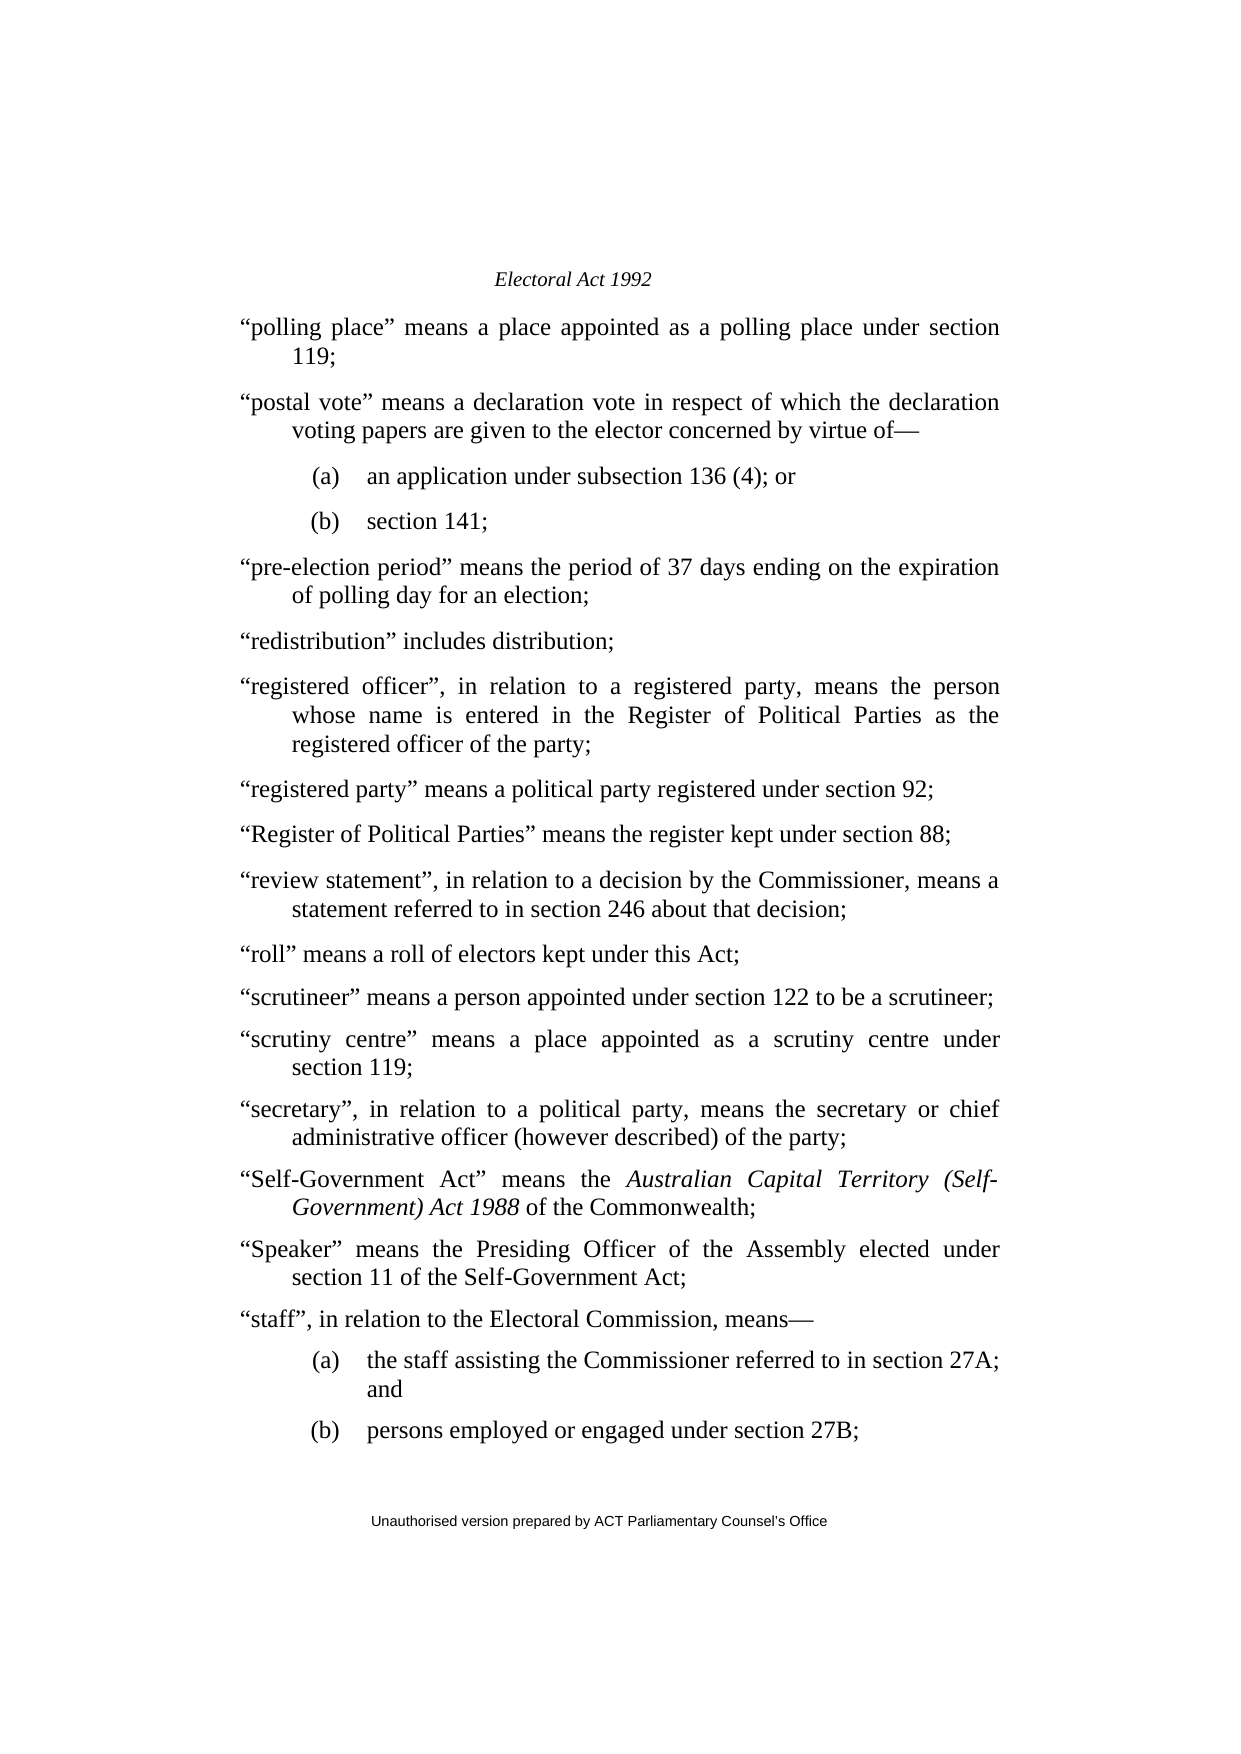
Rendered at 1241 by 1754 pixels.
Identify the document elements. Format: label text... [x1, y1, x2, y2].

text “registered party” means a political party registered under section 92; [239, 774, 1001, 803]
text “pre-election period” means the period of 37 days ending on the expiration of polling day for an election; [239, 552, 1001, 609]
text “staff”, in relation to the Electoral Commission, means— [239, 1304, 1001, 1332]
text “Speaker” means the Presiding Officer of the Assembly elected under section 11 of the Self-Government Act; [239, 1234, 1001, 1291]
text “postal vote” means a declaration vote in respect of which the declaration voting papers are given to the elector concerned by virtue of— [239, 387, 1001, 444]
text “roll” means a roll of electors kept under this Act; [239, 939, 1001, 968]
text “polling place” means a place appointed as a polling place under section 119; [239, 312, 1001, 370]
text “secretary”, in relation to a political party, means the secretary or chief administrative officer (however described) of the party; [239, 1094, 1001, 1151]
text (a) the staff assisting the Commissioner referred to in section 27A; and [198, 1345, 1001, 1402]
text “Self-Government Act” means the Australian Capital Territory (Self-Government) Act 1988 of the Commonwealth; [239, 1164, 1001, 1221]
text (b) section 141; [198, 506, 1001, 535]
text “scrutiny centre” means a place appointed as a scrutiny centre under section 119; [239, 1024, 1001, 1081]
text “Register of Political Parties” means the register kept under section 88; [239, 819, 1001, 848]
text “redistribution” includes distribution; [239, 626, 1001, 654]
text (b) persons employed or engaged under section 27B; [198, 1415, 1001, 1444]
text (a) an application under subsection 136 (4); or [198, 461, 1001, 489]
text “scrutineer” means a person appointed under section 122 to be a scrutineer; [239, 982, 1001, 1011]
text “review statement”, in relation to a decision by the Commissioner, means a statement referred to in section 246 about that decision; [239, 865, 1001, 922]
text “registered officer”, in relation to a registered party, means the person whose name is entered in the Register of Political Parties as the registered officer of the party; [239, 671, 1001, 757]
